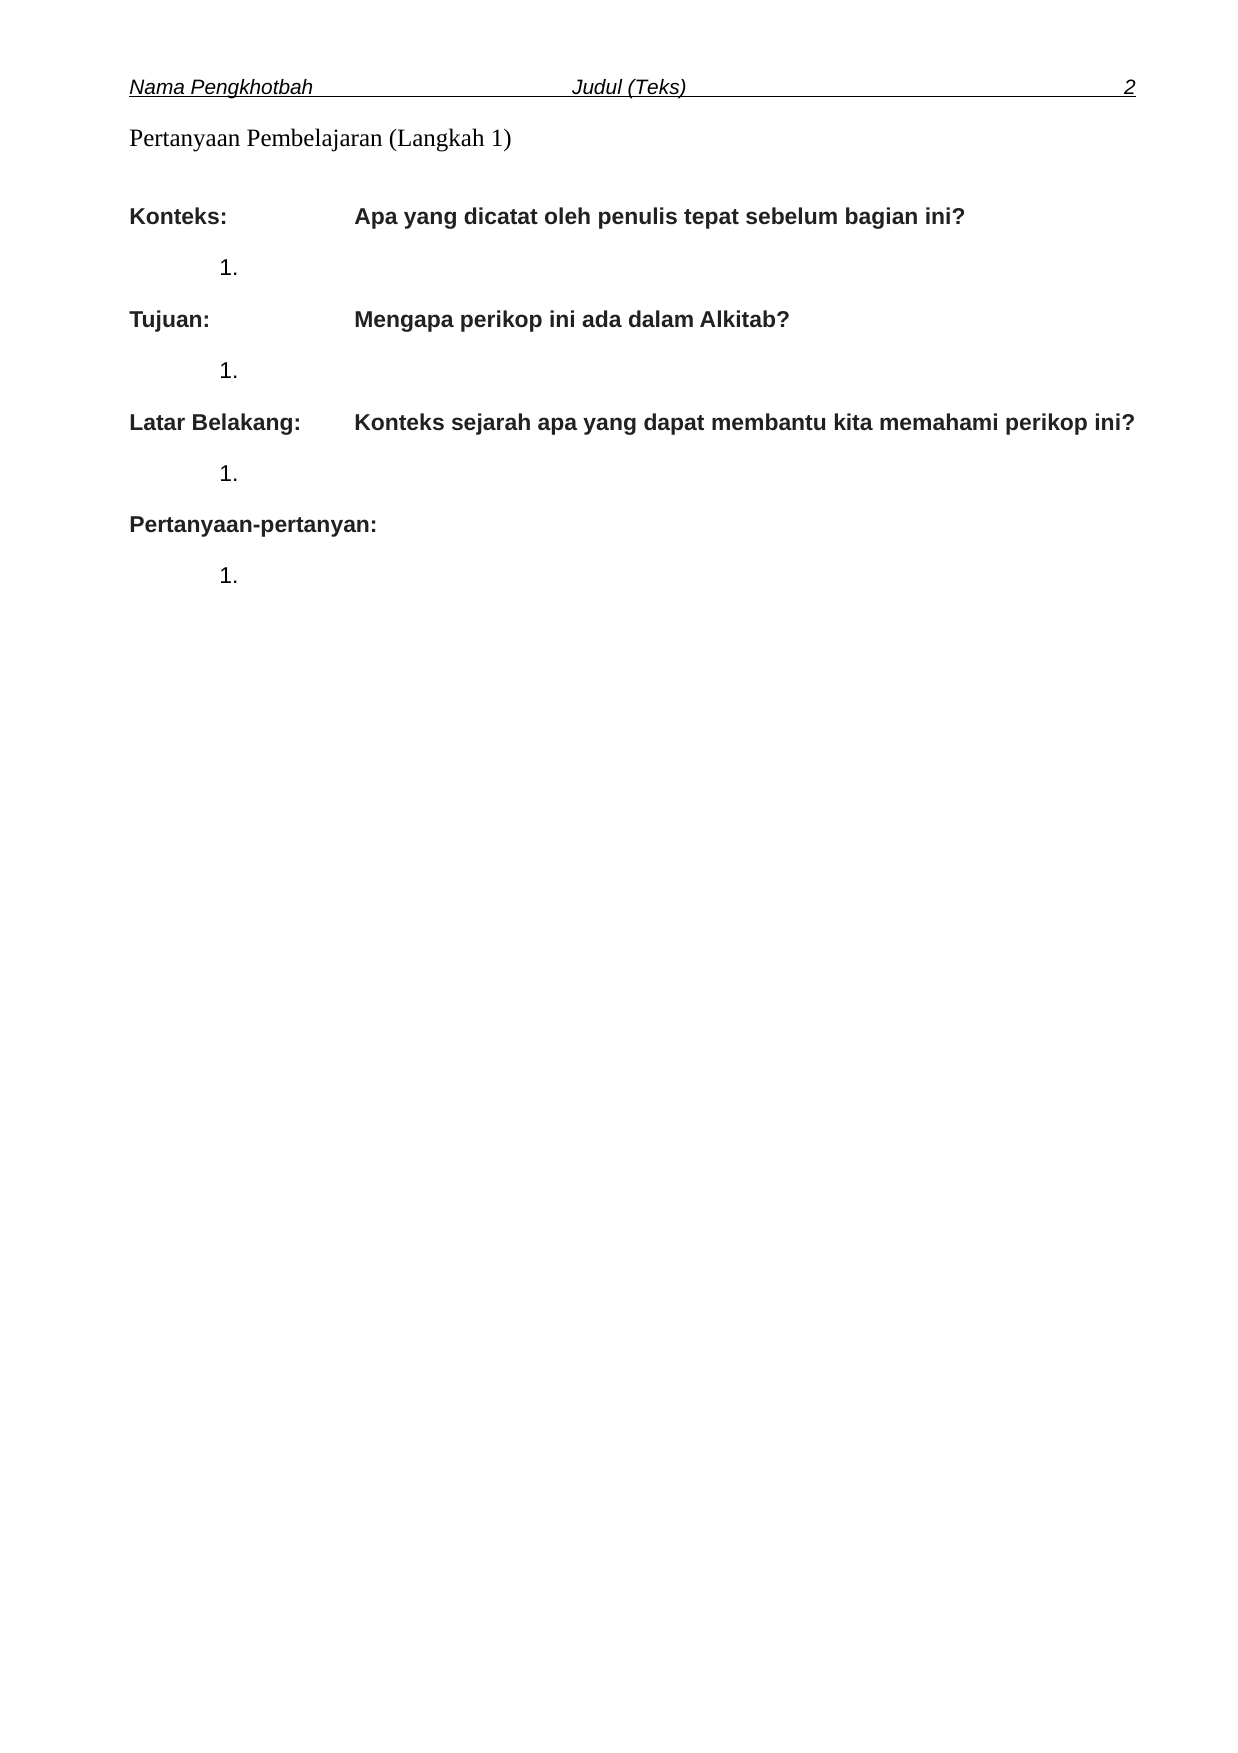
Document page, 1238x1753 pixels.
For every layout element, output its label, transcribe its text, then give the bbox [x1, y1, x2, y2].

subtitle Latar Belakang: Konteks sejarah apa yang dapat membantu kita memahami perikop ini? [129, 408, 1172, 435]
subtitle Pertanyaan-pertanyan: [129, 511, 1172, 537]
subtitle Tempatkan Kerangka Khotbah di sini untuk Mengembangkan Naskah (Langkah 6b)Pertanyaan Pembelajaran (Langkah 1) [129, 123, 1172, 152]
subtitle Tujuan: Mengapa perikop ini ada dalam Alkitab? [129, 306, 1172, 332]
subtitle Konteks: Apa yang dicatat oleh penulis tepat sebelum bagian ini? [129, 203, 1172, 229]
